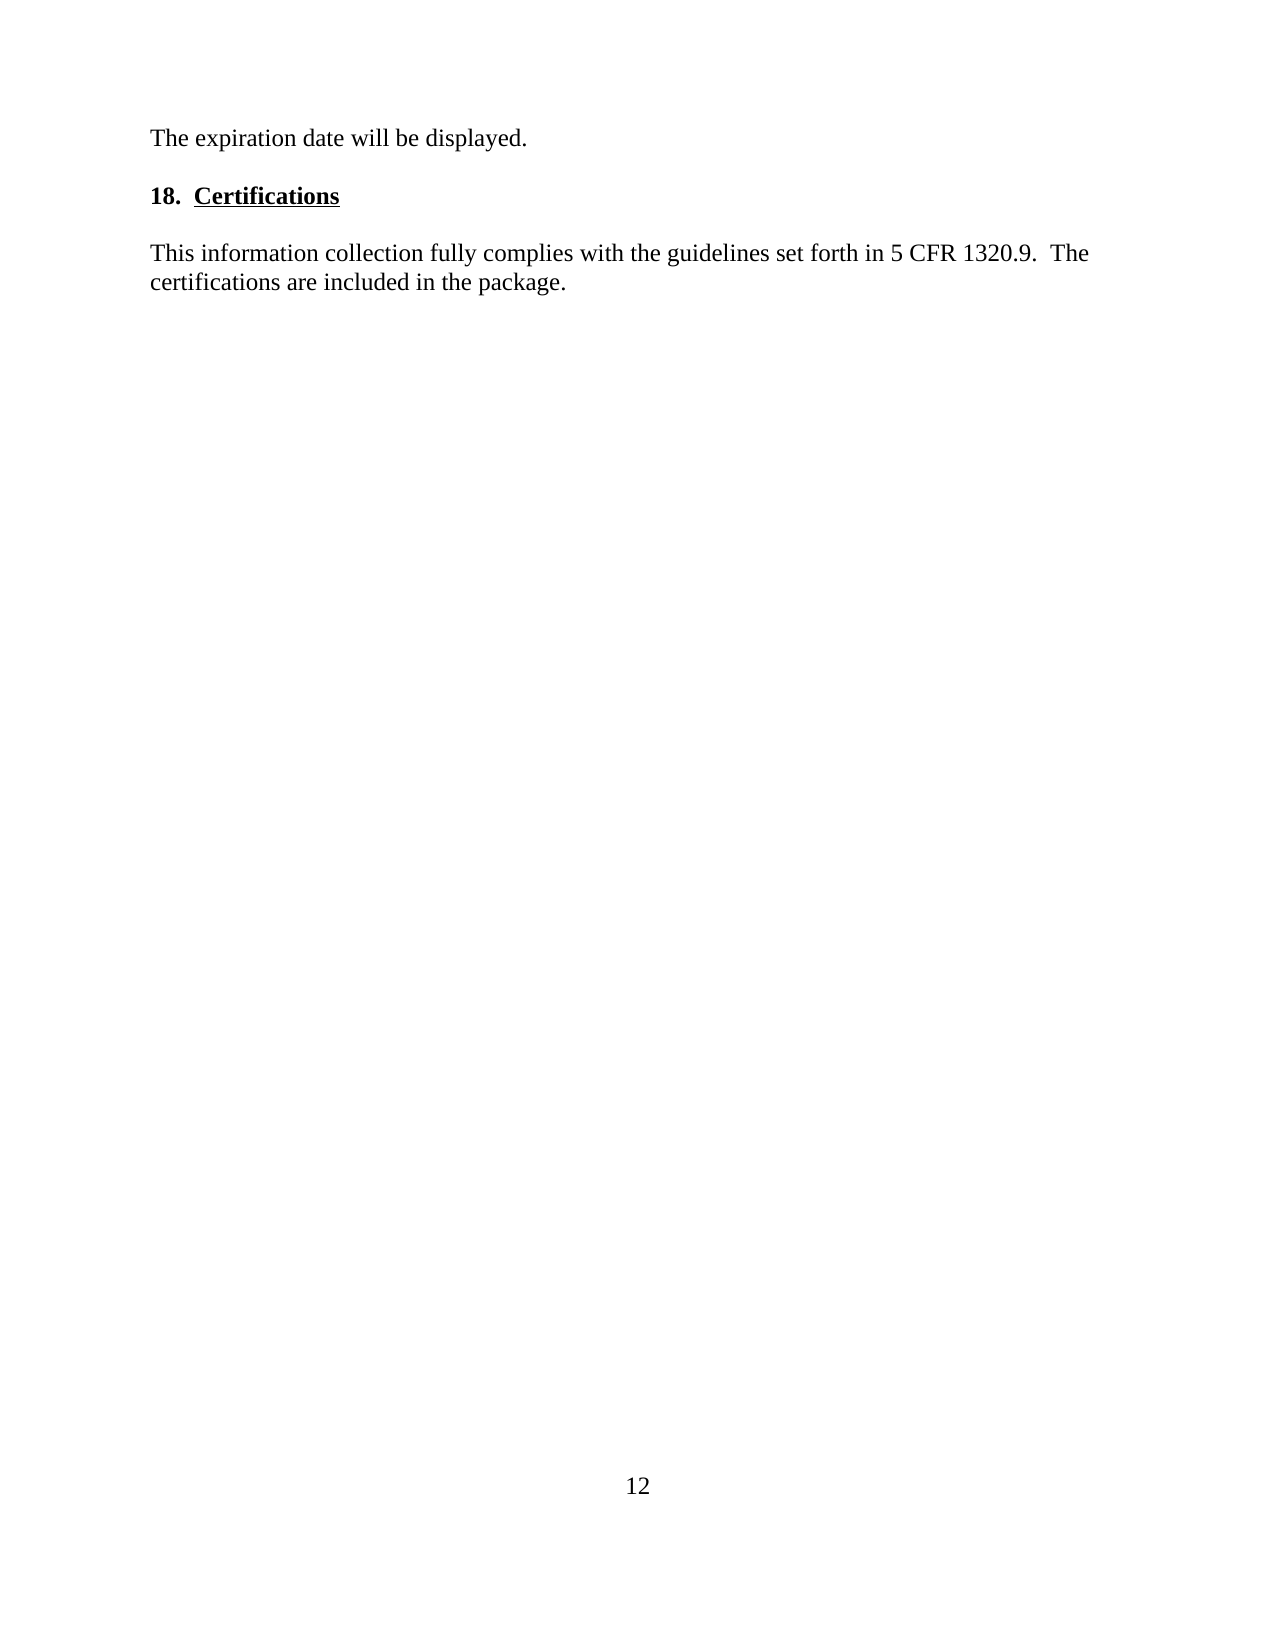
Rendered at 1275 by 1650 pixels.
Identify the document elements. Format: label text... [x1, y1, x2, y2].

text 18. Certifications [150, 181, 1125, 209]
text The expiration date will be displayed. [150, 123, 1125, 152]
text This information collection fully complies with the guidelines set forth in 5 CFR 1320.9. The certifications are included in the package. [150, 238, 1125, 296]
